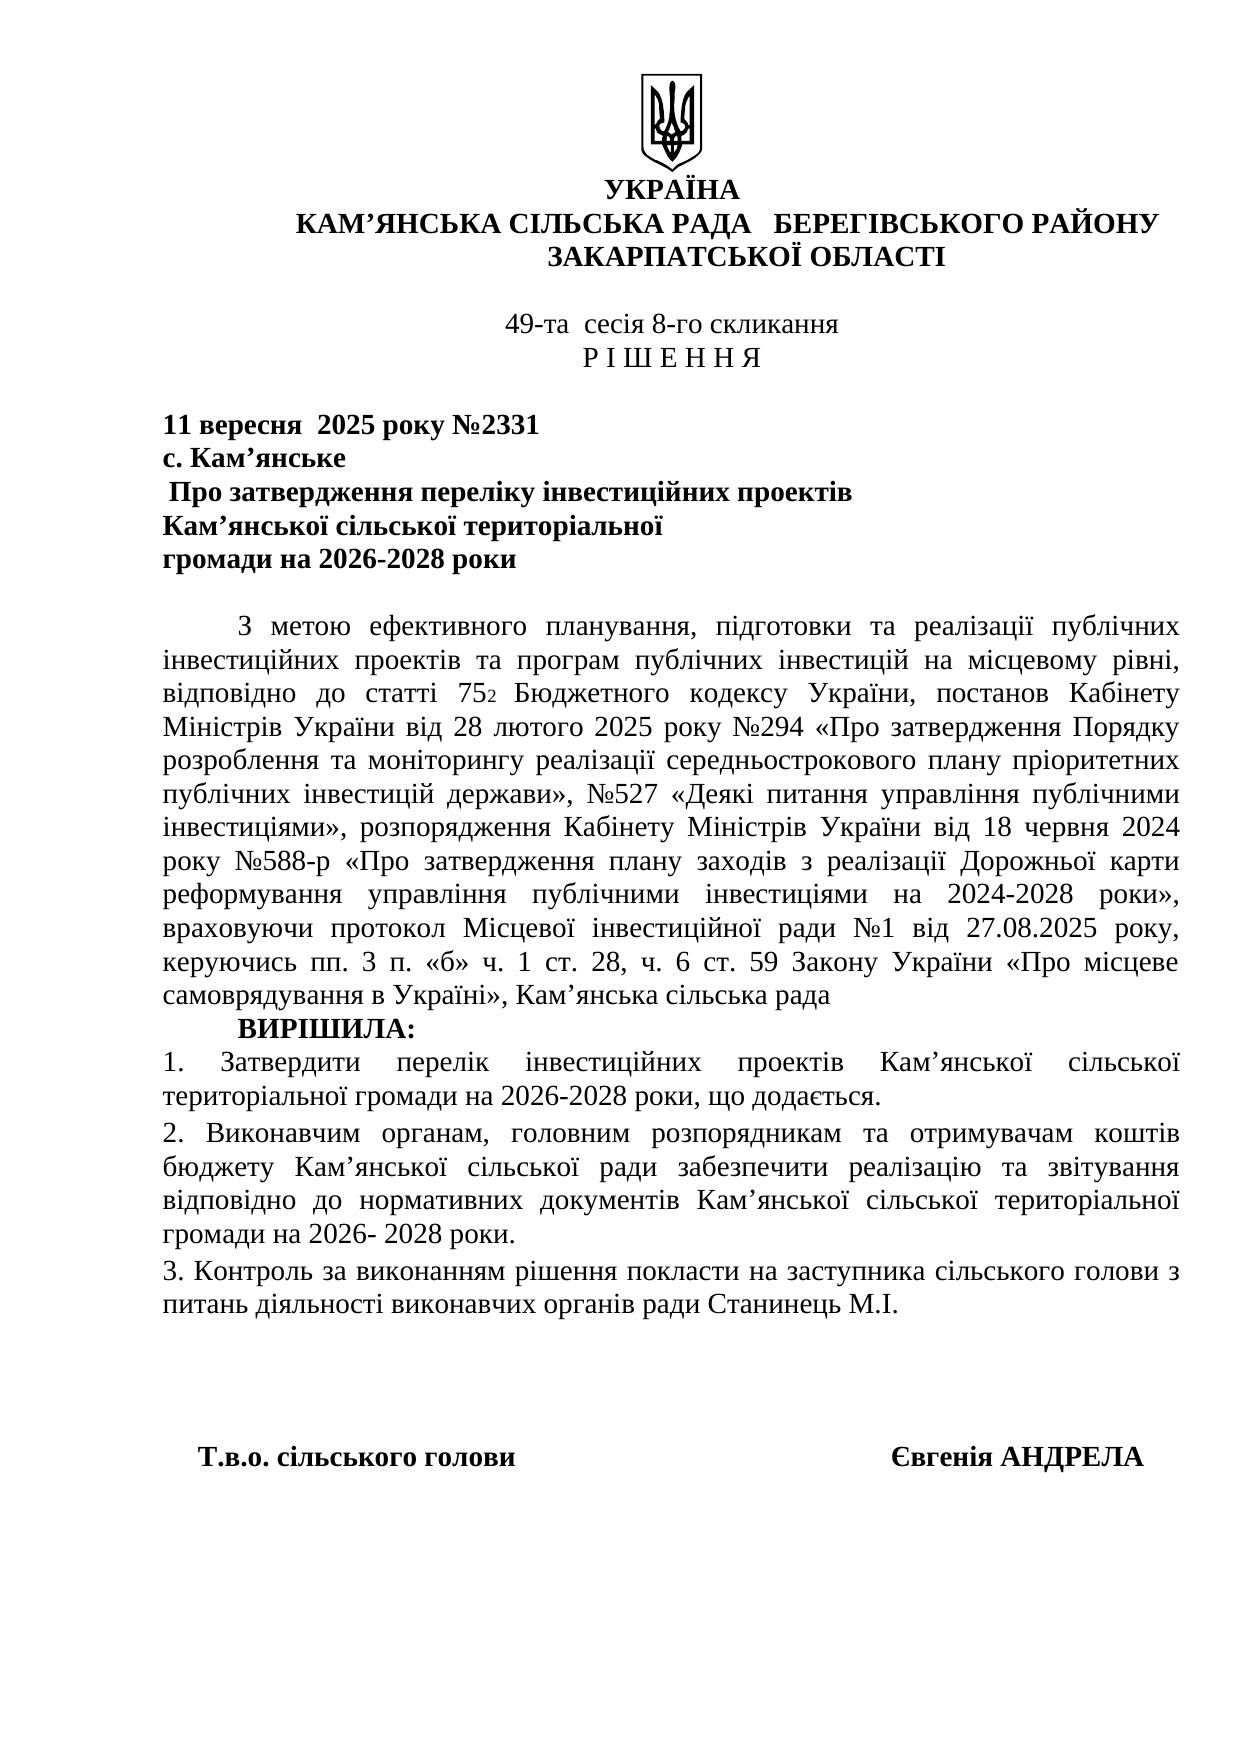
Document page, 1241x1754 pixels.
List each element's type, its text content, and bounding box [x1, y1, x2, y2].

text 2. Виконавчим органам, головним розпорядникам та отримувачам коштів бюджету Кам’янської сільської ради забезпечити реалізацію та звітування відповідно до нормативних документів Кам’янської сільської територіальної громади на 2026- 2028 роки. [162, 1115, 1181, 1249]
text Про затвердження переліку інвестиційних проектів [162, 474, 1181, 508]
text 1. Затвердити перелік інвестиційних проектів Кам’янської сільської територіальної громади на 2026-2028 роки, що додається. [162, 1044, 1181, 1111]
list Р І Ш Е Н Н Я [162, 340, 1181, 373]
text 11 вересня 2025 року №2331 [162, 407, 1181, 441]
subtitle Т.в.о. сільського голови Євгенія АНДРЕЛА [162, 1439, 1179, 1473]
text З метою ефективного планування, підготовки та реалізації публічних інвестиційних проектів та програм публічних інвестицій на місцевому рівні, відповідно до статті 752 Бюджетного кодексу України, постанов Кабінету Міністрів України від 28 лютого 2025 року №294 «Про затвердження Порядку розроблення та моніторингу реалізації середньострокового плану пріоритетних публічних інвестицій держави», №527 «Деякі питання управління публічними інвестиціями», розпорядження Кабінету Міністрів України від 18 червня 2024 року №588-р «Про затвердження плану заходів з реалізації Дорожньої карти реформування управління публічними інвестиціями на 2024-2028 роки», враховуючи протокол Місцевої інвестиційної ради №1 від 27.08.2025 року, керуючись пп. 3 п. «б» ч. 1 ст. 28, ч. 6 ст. 59 Закону України «Про місцеве самоврядування в Україні», Кам’янська сільська рада [162, 608, 1181, 1011]
text с. Кам’янське [162, 441, 1181, 474]
text УКРАЇНА [162, 172, 1181, 206]
text ВИРІШИЛА: [162, 1011, 1181, 1044]
text Кам’янської сільської територіальної [162, 508, 1181, 541]
text 3. Контроль за виконанням рішення покласти на заступника сільського голови з питань діяльності виконавчих органів ради Станинець М.І. [162, 1253, 1181, 1320]
list КАМ’ЯНСЬКА СІЛЬСЬКА РАДА БЕРЕГІВСЬКОГО РАЙОНУ ЗАКАРПАТСЬКОЇ ОБЛАСТІ [275, 206, 1181, 273]
list 49-та сесія 8-го скликання [162, 306, 1181, 340]
text громади на 2026-2028 роки [162, 541, 1181, 575]
